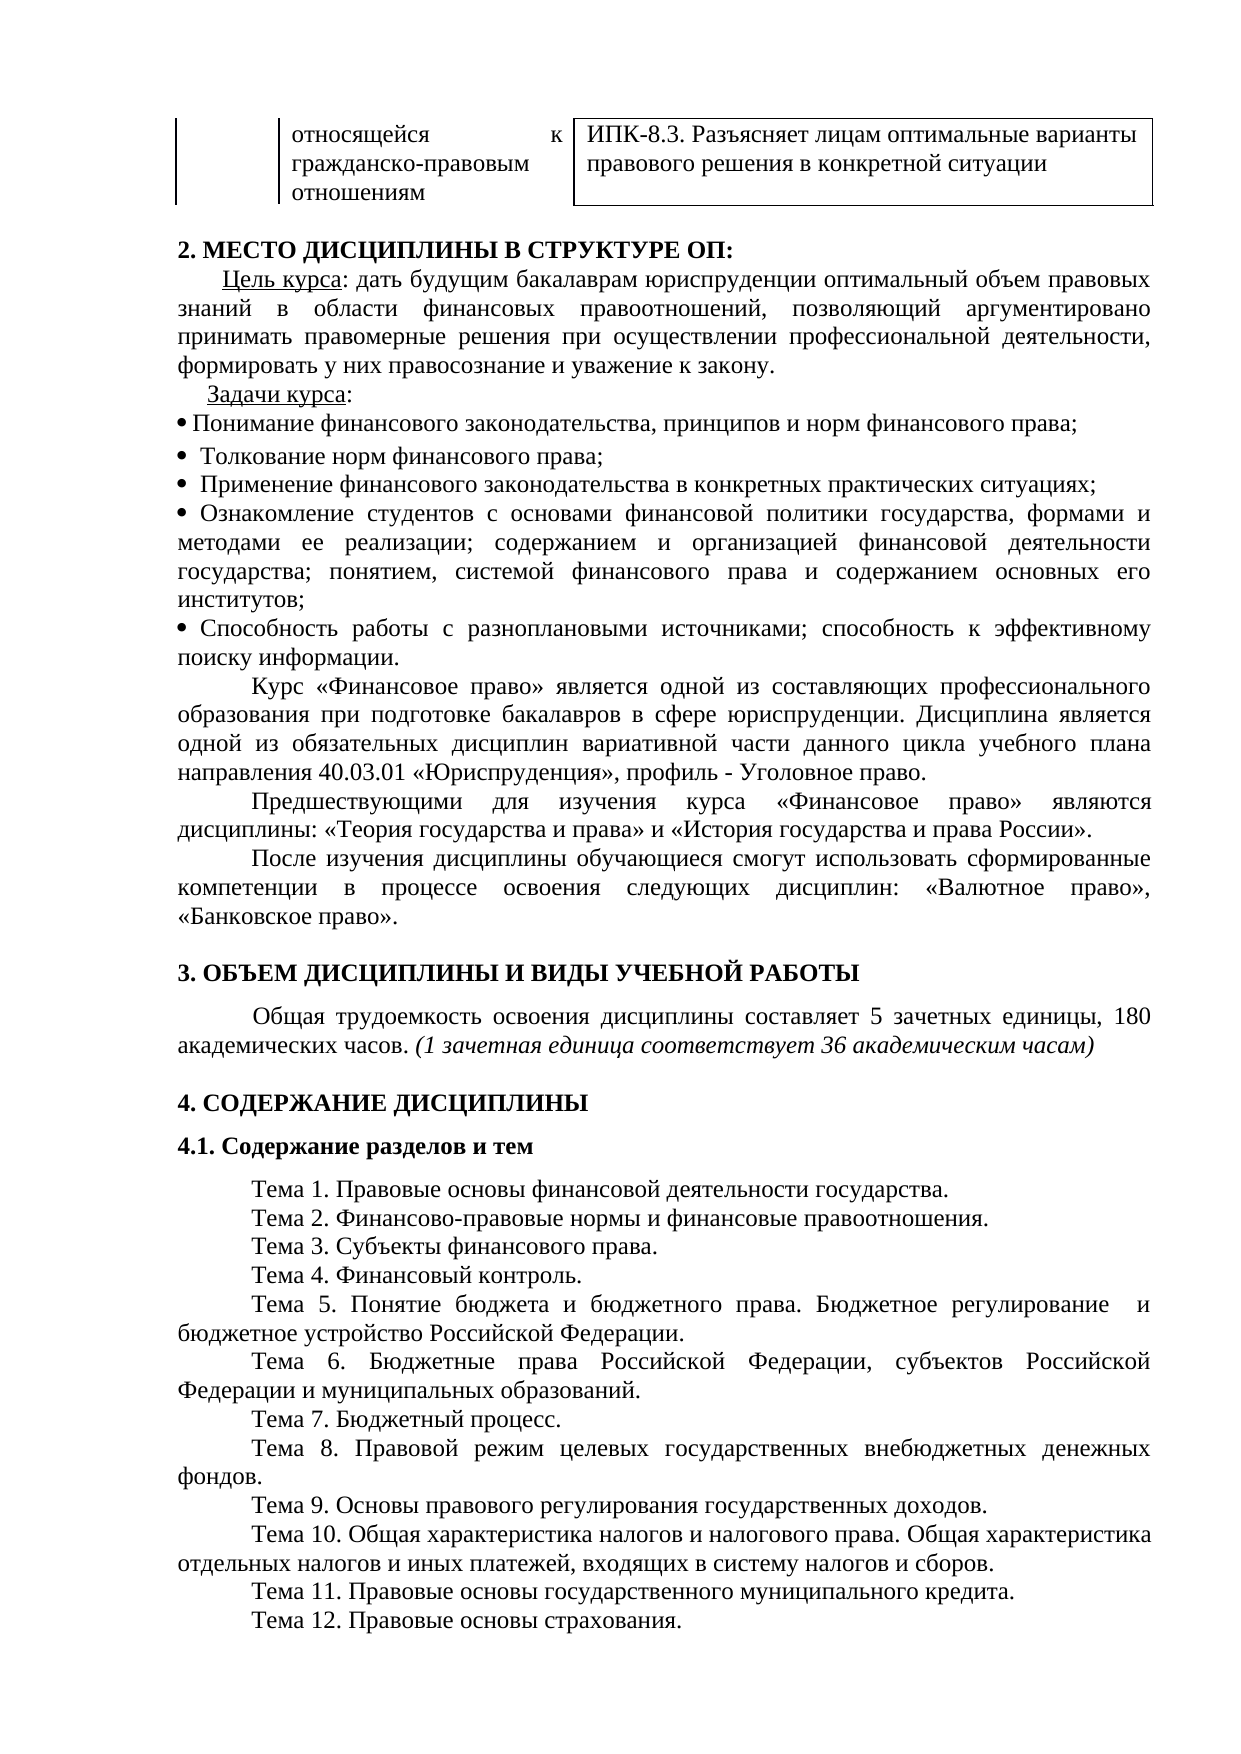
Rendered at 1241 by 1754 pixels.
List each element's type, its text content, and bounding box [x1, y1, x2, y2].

text Тема 4. Финансовый контроль. [177, 1260, 1152, 1289]
text Тема 3. Субъекты финансового права. [177, 1231, 1152, 1260]
text Тема 7. Бюджетный процесс. [177, 1404, 1152, 1433]
text 4.1. Содержание разделов и тем [177, 1131, 1152, 1159]
text 3. Объем дисциплины и виды учебной работы [177, 958, 1152, 987]
text Цель курса: дать будущим бакалаврам юриспруденции оптимальный объем правовых знаний в области финансовых правоотношений, позволяющий аргументировано принимать правомерные решения при осуществлении профессиональной деятельности, формировать у них правосознание и уважение к закону. [177, 264, 1152, 379]
text Курс «Финансовое право» является одной из составляющих профессионального образования при подготовке бакалавров в сфере юриспруденции. Дисциплина является одной из обязательных дисциплин вариативной части данного цикла учебного плана направления 40.03.01 «Юриспруденция», профиль - Уголовное право. [177, 671, 1152, 786]
text Тема 2. Финансово-правовые нормы и финансовые правоотношения. [177, 1203, 1152, 1231]
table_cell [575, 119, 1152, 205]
text Тема 1. Правовые основы финансовой деятельности государства. [177, 1174, 1152, 1203]
text Общая трудоемкость освоения дисциплины составляет 5 зачетных единицы, 180 академических часов. (1 зачетная единица соответствует 36 академическим часам) [177, 1001, 1152, 1059]
text Тема 12. Правовые основы страхования. [177, 1605, 1152, 1634]
text Тема 5. Понятие бюджета и бюджетного права. Бюджетное регулирование и бюджетное устройство Российской Федерации. [177, 1289, 1152, 1346]
text Применение финансового законодательства в конкретных практических ситуациях; [177, 469, 1152, 498]
text Тема 8. Правовой режим целевых государственных внебюджетных денежных фондов. [177, 1433, 1152, 1490]
text 4. Содержание дисциплины [177, 1088, 1152, 1116]
text После изучения дисциплины обучающиеся смогут использовать сформированные компетенции в процессе освоения следующих дисциплин: «Валютное право», «Банковское право». [177, 843, 1152, 929]
text Способность работы с разноплановыми источниками; способность к эффективному поиску информации. [177, 613, 1152, 671]
text Толкование норм финансового права; [177, 441, 1152, 469]
text Тема 11. Правовые основы государственного муниципального кредита. [177, 1576, 1152, 1605]
text Тема 9. Основы правового регулирования государственных доходов. [177, 1490, 1152, 1519]
text Ознакомление студентов с основами финансовой политики государства, формами и методами ее реализации; содержанием и организацией финансовой деятельности государства; понятием, системой финансового права и содержанием основных его институтов; [177, 498, 1152, 613]
text Тема 10. Общая характеристика налогов и налогового права. Общая характеристика отдельных налогов и иных платежей, входящих в систему налогов и сборов. [177, 1519, 1152, 1576]
text 2. Место дисциплины в структуре ОП: [177, 235, 1152, 264]
list Понимание финансового законодательства, принципов и норм финансового права; [177, 408, 1152, 436]
text Предшествующими для изучения курса «Финансовое право» являются дисциплины: «Теория государства и права» и «История государства и права России». [177, 786, 1152, 843]
text Тема 6. Бюджетные права Российской Федерации, субъектов Российской Федерации и муниципальных образований. [177, 1346, 1152, 1404]
text Задачи курса: [177, 379, 1152, 408]
